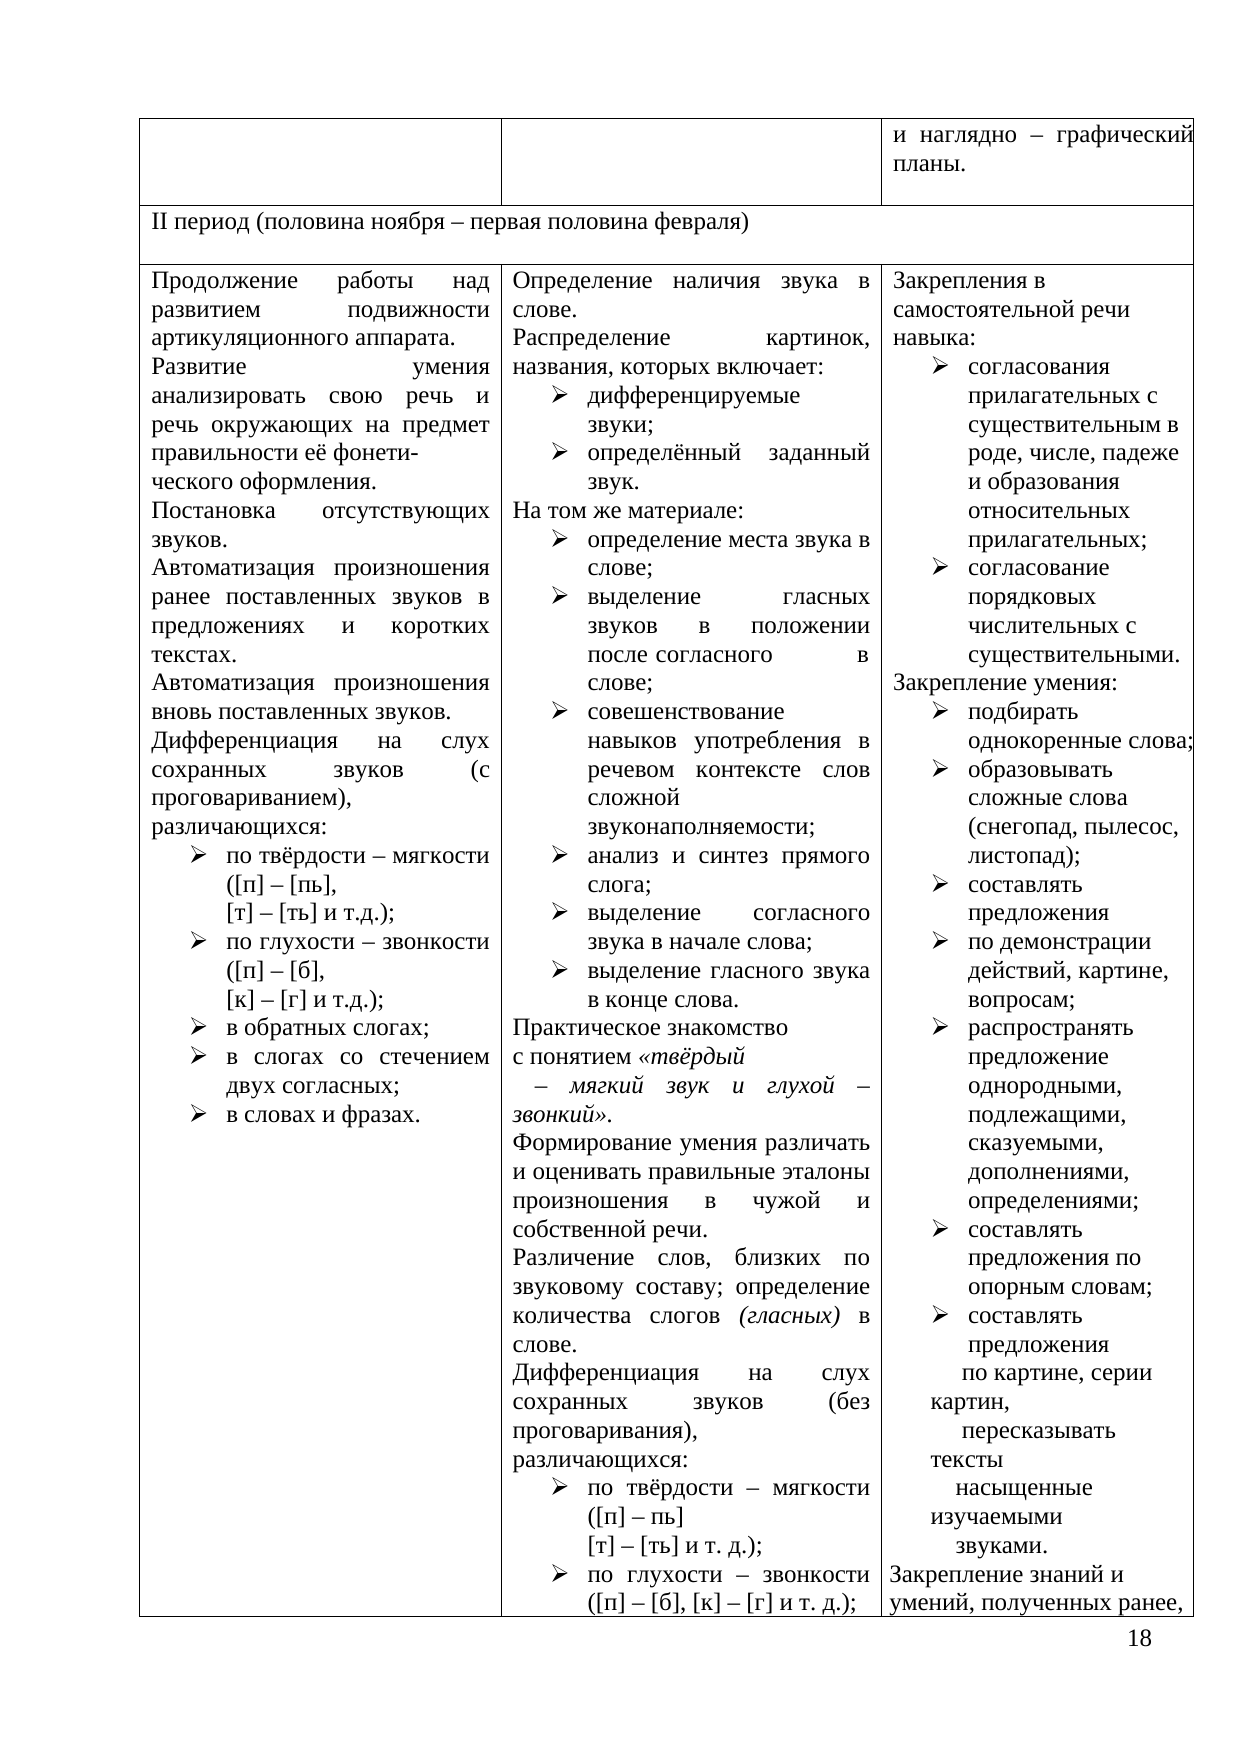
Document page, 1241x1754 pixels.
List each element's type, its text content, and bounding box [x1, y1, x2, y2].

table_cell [882, 265, 1193, 1616]
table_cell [882, 119, 1193, 205]
table_cell II период (половина ноября – первая половина февраля) [140, 206, 1193, 264]
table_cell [502, 265, 881, 1616]
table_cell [140, 265, 501, 1616]
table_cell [502, 119, 881, 205]
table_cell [140, 119, 501, 205]
